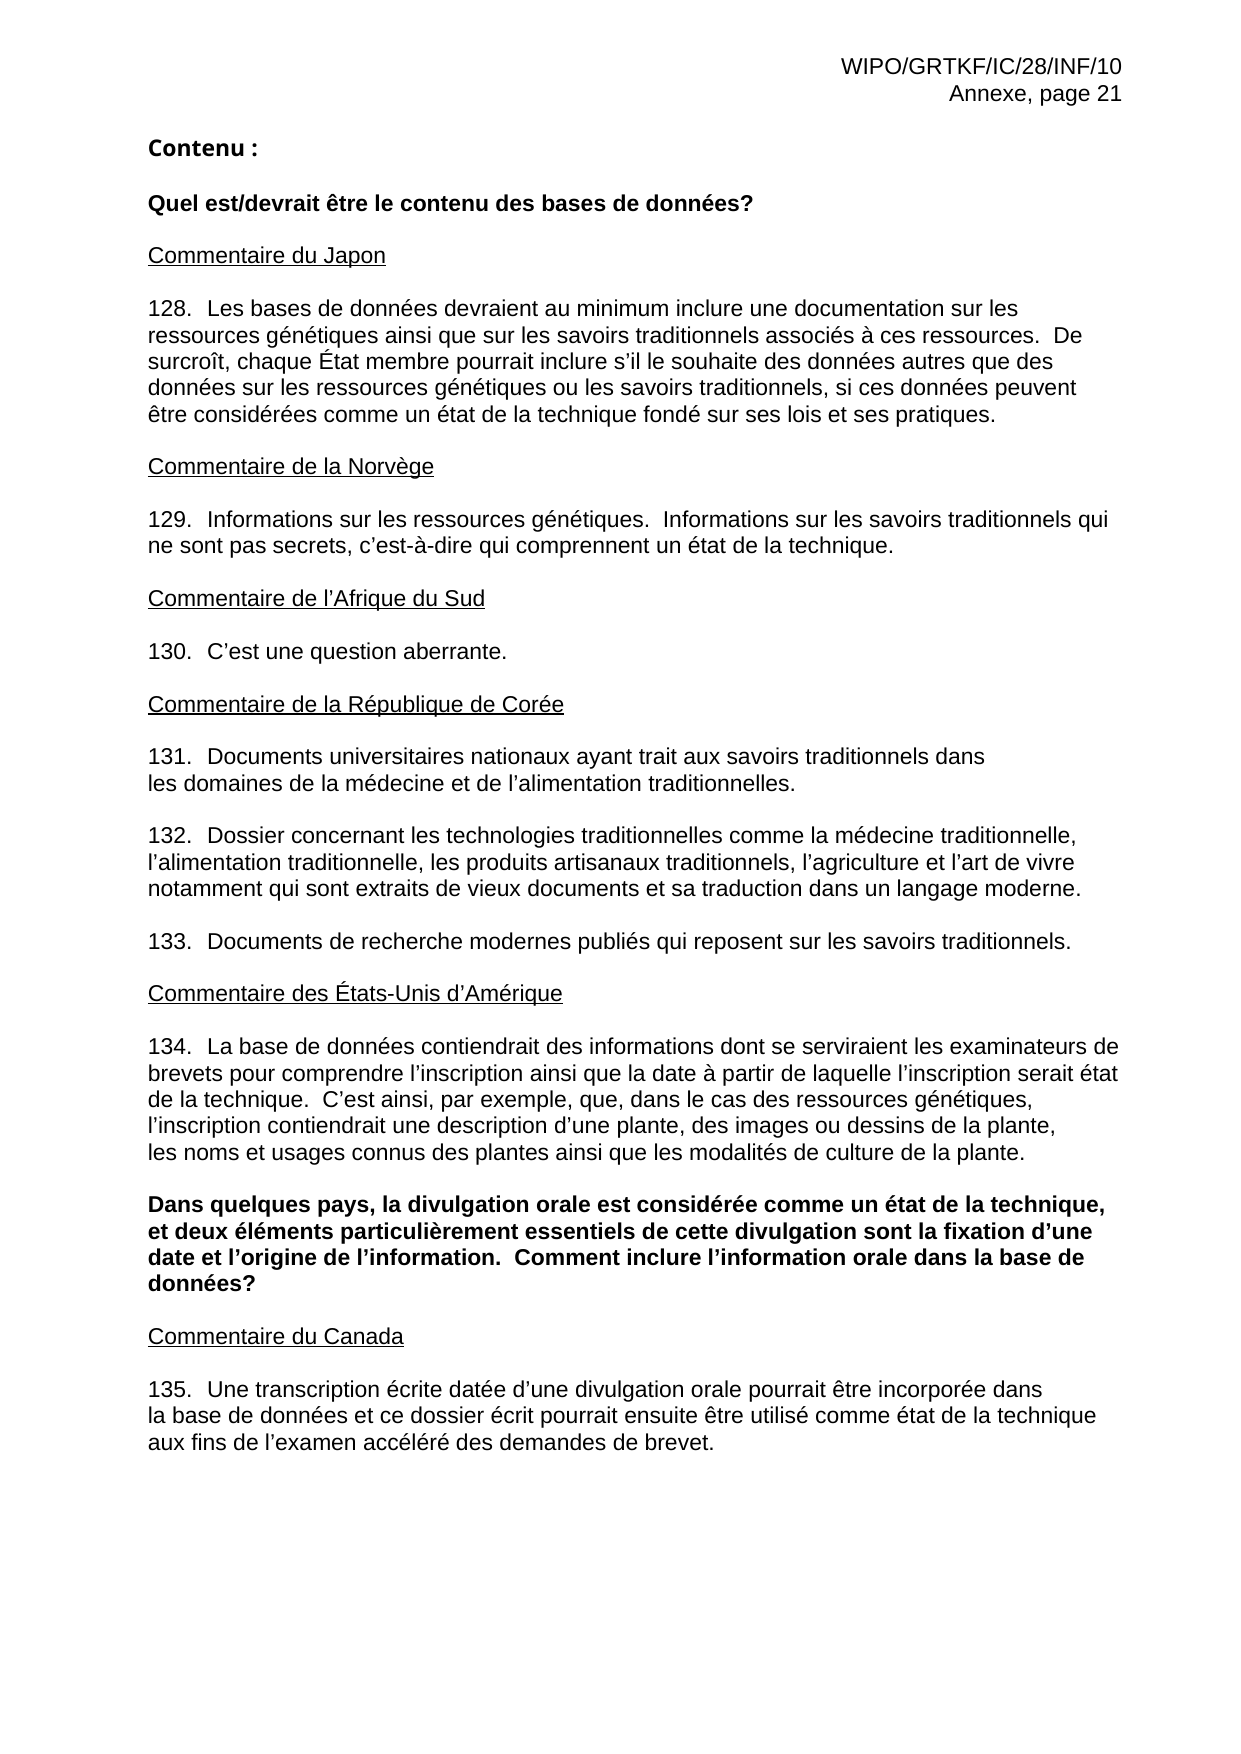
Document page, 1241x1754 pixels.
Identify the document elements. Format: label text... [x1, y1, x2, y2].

text Commentaire de la Norvège [148, 453, 1122, 480]
text Dans quelques pays, la divulgation orale est considérée comme un état de la technique, et deux éléments particulièrement essentiels de cette divulgation sont la fixation d’une date et l’origine de l’information. Comment inclure l’information orale dans la base de données? [148, 1191, 1122, 1297]
list Une transcription écrite datée d’une divulgation orale pourrait être incorporée dans la base de données et ce dossier écrit pourrait ensuite être utilisé comme état de la technique aux fins de l’examen accéléré des demandes de brevet. [148, 1376, 1122, 1455]
list Documents universitaires nationaux ayant trait aux savoirs traditionnels dans les domaines de la médecine et de l’alimentation traditionnelles. [148, 743, 1122, 796]
text Commentaire de la République de Corée [148, 691, 1122, 717]
list C’est une question aberrante. [148, 638, 1122, 664]
text Quel est/devrait être le contenu des bases de données? [148, 190, 1122, 216]
text Contenu : [148, 132, 1122, 163]
text Commentaire du Canada [148, 1323, 1122, 1349]
list Dossier concernant les technologies traditionnelles comme la médecine traditionnelle, l’alimentation traditionnelle, les produits artisanaux traditionnels, l’agriculture et l’art de vivre notamment qui sont extraits de vieux documents et sa traduction dans un langage moderne. [148, 822, 1122, 901]
text Commentaire de l’Afrique du Sud [148, 585, 1122, 611]
text Commentaire des États-Unis d’Amérique [148, 980, 1122, 1007]
text Commentaire du Japon [148, 242, 1122, 269]
list Informations sur les ressources génétiques. Informations sur les savoirs traditionnels qui ne sont pas secrets, c’est-à-dire qui comprennent un état de la technique. [148, 506, 1122, 559]
list Documents de recherche modernes publiés qui reposent sur les savoirs traditionnels. [148, 928, 1122, 954]
list Les bases de données devraient au minimum inclure une documentation sur les ressources génétiques ainsi que sur les savoirs traditionnels associés à ces ressources. De surcroît, chaque État membre pourrait inclure s’il le souhaite des données autres que des données sur les ressources génétiques ou les savoirs traditionnels, si ces données peuvent être considérées comme un état de la technique fondé sur ses lois et ses pratiques. [148, 295, 1122, 427]
list La base de données contiendrait des informations dont se serviraient les examinateurs de brevets pour comprendre l’inscription ainsi que la date à partir de laquelle l’inscription serait état de la technique. C’est ainsi, par exemple, que, dans le cas des ressources génétiques, l’inscription contiendrait une description d’une plante, des images ou dessins de la plante, les noms et usages connus des plantes ainsi que les modalités de culture de la plante. [148, 1033, 1122, 1165]
